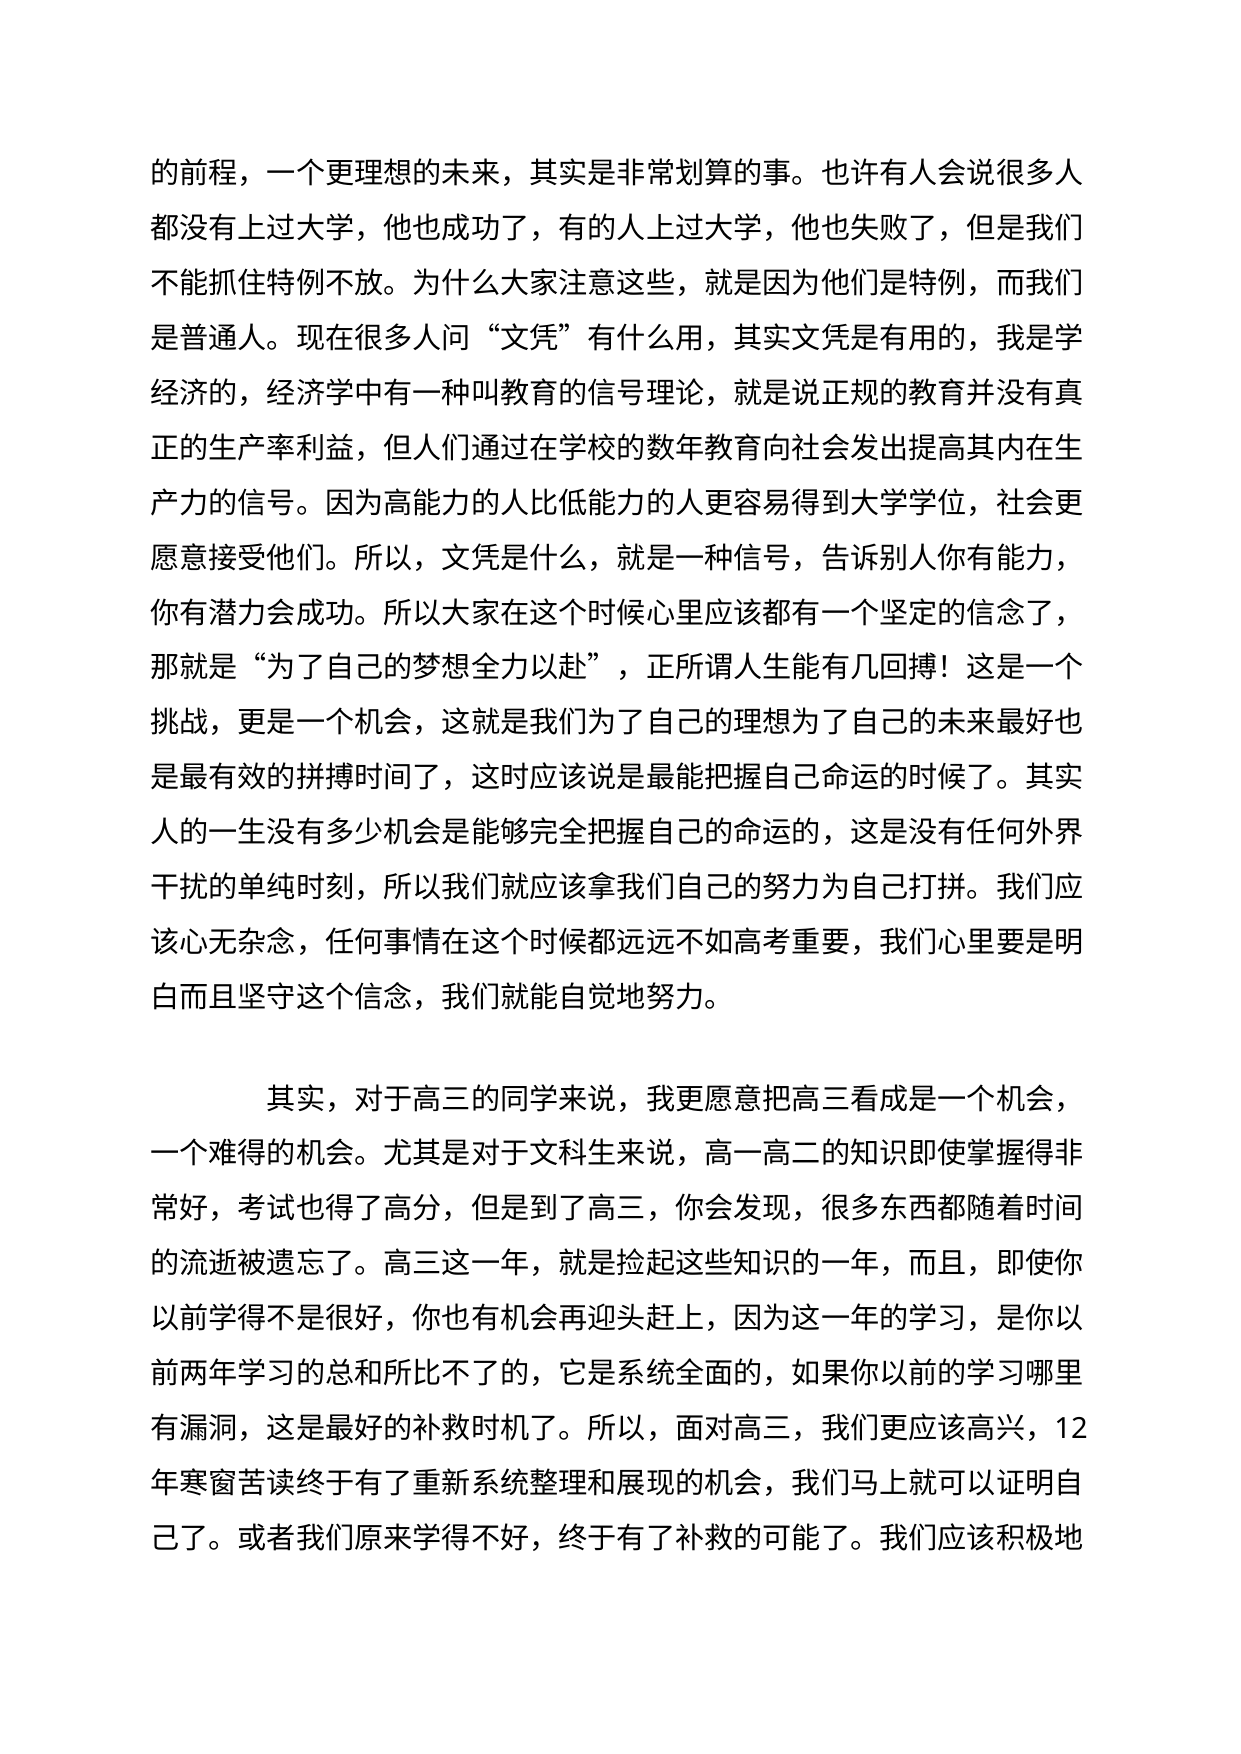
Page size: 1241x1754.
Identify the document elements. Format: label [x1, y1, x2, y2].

text [150, 150, 1090, 1016]
text [150, 1075, 1090, 1557]
